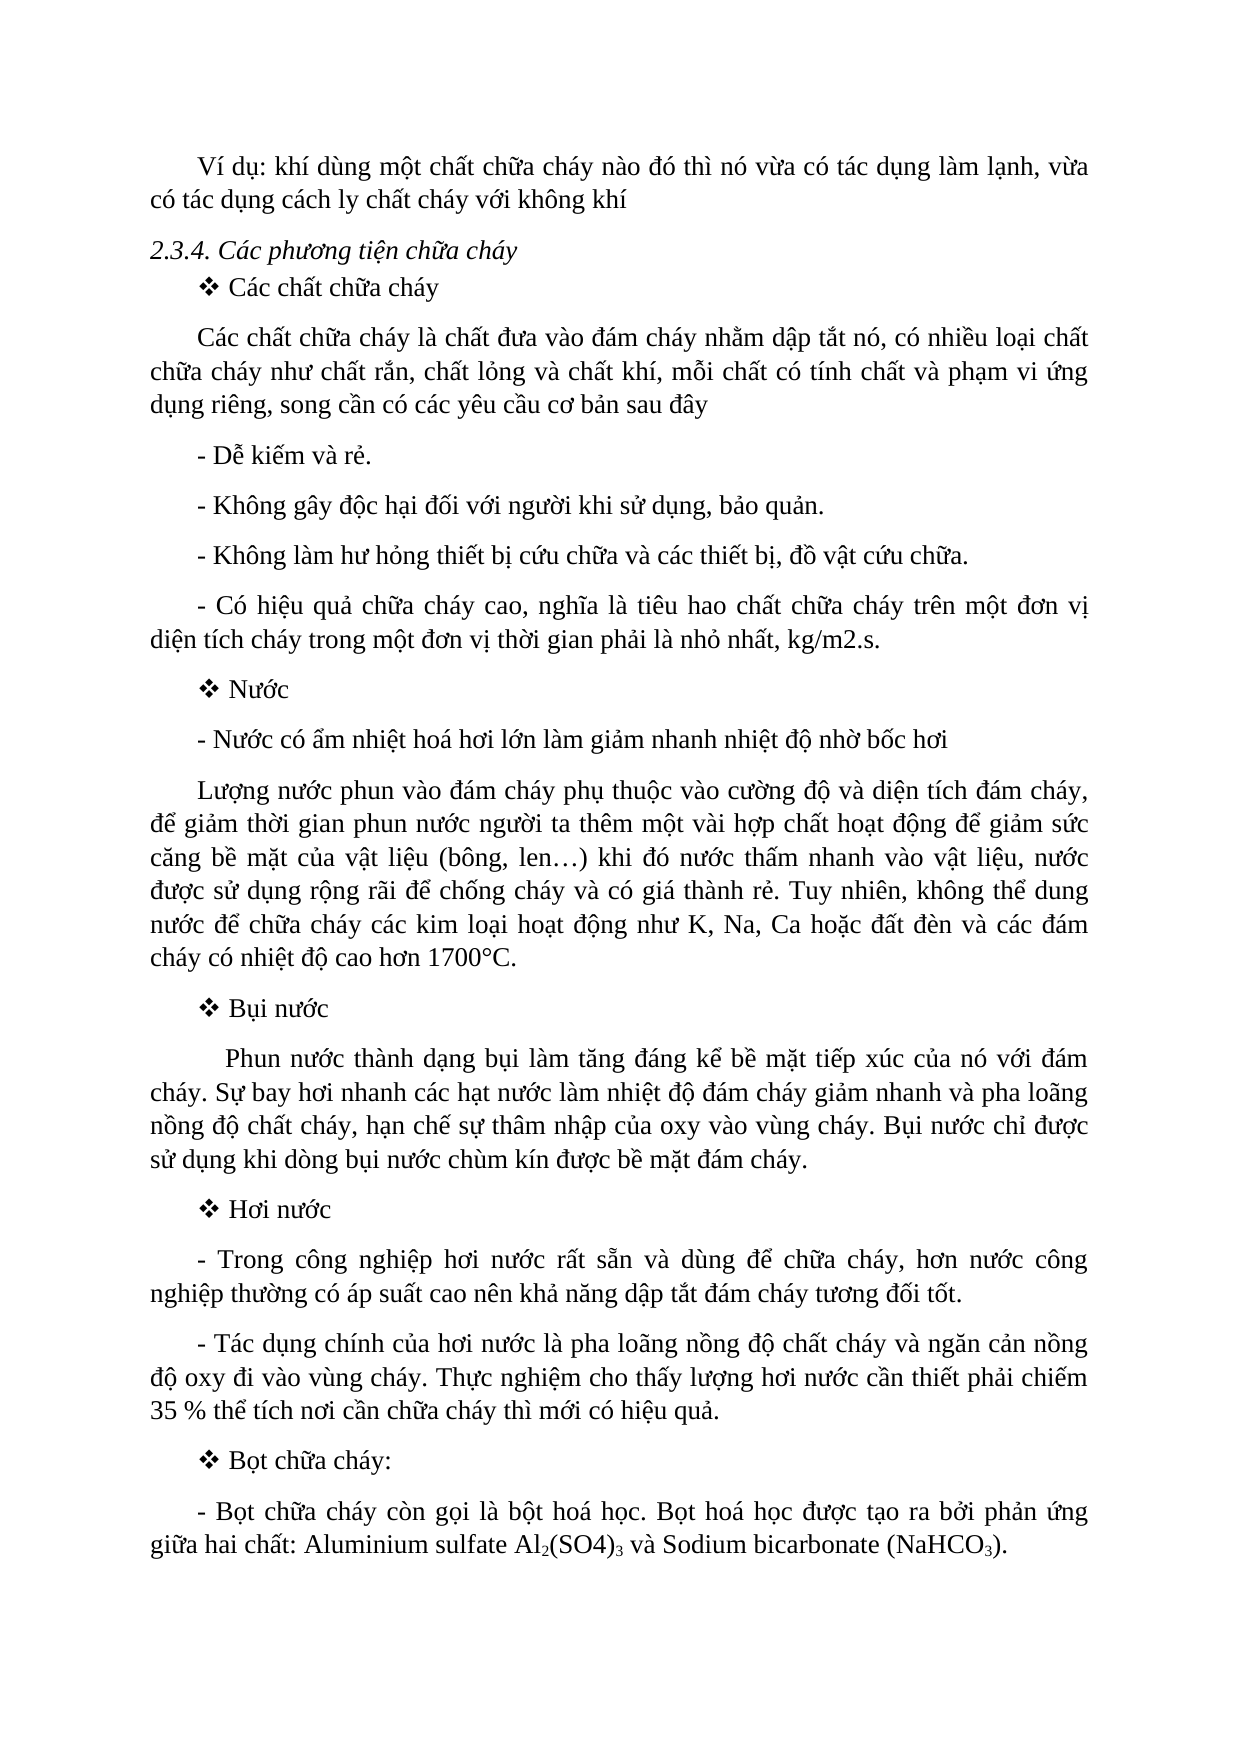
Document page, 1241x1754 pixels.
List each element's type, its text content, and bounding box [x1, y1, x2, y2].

text - Bọt chữa cháy còn gọi là bột hoá học. Bọt hoá học được tạo ra bởi phản ứng giữa hai chất: Aluminium sulfate Al2(SO4)3 và Sodium bicarbonate (NaHCO3). [150, 1495, 1090, 1559]
text Phun nước thành dạng bụi làm tăng đáng kể bề mặt tiếp xúc của nó với đám cháy. Sự bay hơi nhanh các hạt nước làm nhiệt độ đám cháy giảm nhanh và pha loãng nồng độ chất cháy, hạn chế sự thâm nhập của oxy vào vùng cháy. Bụi nước chỉ được sử dụng khi dòng bụi nước chùm kín được bề mặt đám cháy. [150, 1042, 1090, 1174]
text - Không làm hư hỏng thiết bị cứu chữa và các thiết bị, đồ vật cứu chữa. [150, 539, 1090, 570]
text Các chất chữa cháy là chất đưa vào đám cháy nhằm dập tắt nó, có nhiều loại chất chữa cháy như chất rắn, chất lỏng và chất khí, mỗi chất có tính chất và phạm vi ứng dụng riêng, song cần có các yêu cầu cơ bản sau đây [150, 321, 1090, 420]
text Nước [150, 673, 1090, 704]
text - Nước có ẩm nhiệt hoá hơi lớn làm giảm nhanh nhiệt độ nhờ bốc hơi [150, 723, 1090, 755]
text Ví dụ: khí dùng một chất chữa cháy nào đó thì nó vừa có tác dụng làm lạnh, vừa có tác dụng cách ly chất cháy với không khí [150, 150, 1090, 215]
text - Có hiệu quả chữa cháy cao, nghĩa là tiêu hao chất chữa cháy trên một đơn vị diện tích cháy trong một đơn vị thời gian phải là nhỏ nhất, kg/m2.s. [150, 589, 1090, 654]
text Lượng nước phun vào đám cháy phụ thuộc vào cường độ và diện tích đám cháy, để giảm thời gian phun nước người ta thêm một vài hợp chất hoạt động để giảm sức căng bề mặt của vật liệu (bông, len…) khi đó nước thấm nhanh vào vật liệu, nước được sử dụng rộng rãi để chống cháy và có giá thành rẻ. Tuy nhiên, không thể dung nước để chữa cháy các kim loại hoạt động như K, Na, Ca hoặc đất đèn và các đám cháy có nhiệt độ cao hơn 1700°C. [150, 774, 1090, 973]
text Các chất chữa cháy [150, 271, 1090, 302]
text Bụi nước [150, 992, 1090, 1023]
text - Trong công nghiệp hơi nước rất sẵn và dùng để chữa cháy, hơn nước công nghiệp thường có áp suất cao nên khả năng dập tắt đám cháy tương đối tốt. [150, 1243, 1090, 1308]
text - Tác dụng chính của hơi nước là pha loãng nồng độ chất cháy và ngăn cản nồng độ oxy đi vào vùng cháy. Thực nghiệm cho thấy lượng hơi nước cần thiết phải chiếm 35 % thể tích nơi cần chữa cháy thì mới có hiệu quả. [150, 1327, 1090, 1425]
text - Dễ kiếm và rẻ. [150, 439, 1090, 470]
subtitle Các phương tiện chữa cháy [150, 234, 1090, 265]
text Bọt chữa cháy: [150, 1444, 1090, 1476]
text - Không gây độc hại đối với người khi sử dụng, bảo quản. [150, 489, 1090, 520]
text Hơi nước [150, 1193, 1090, 1224]
